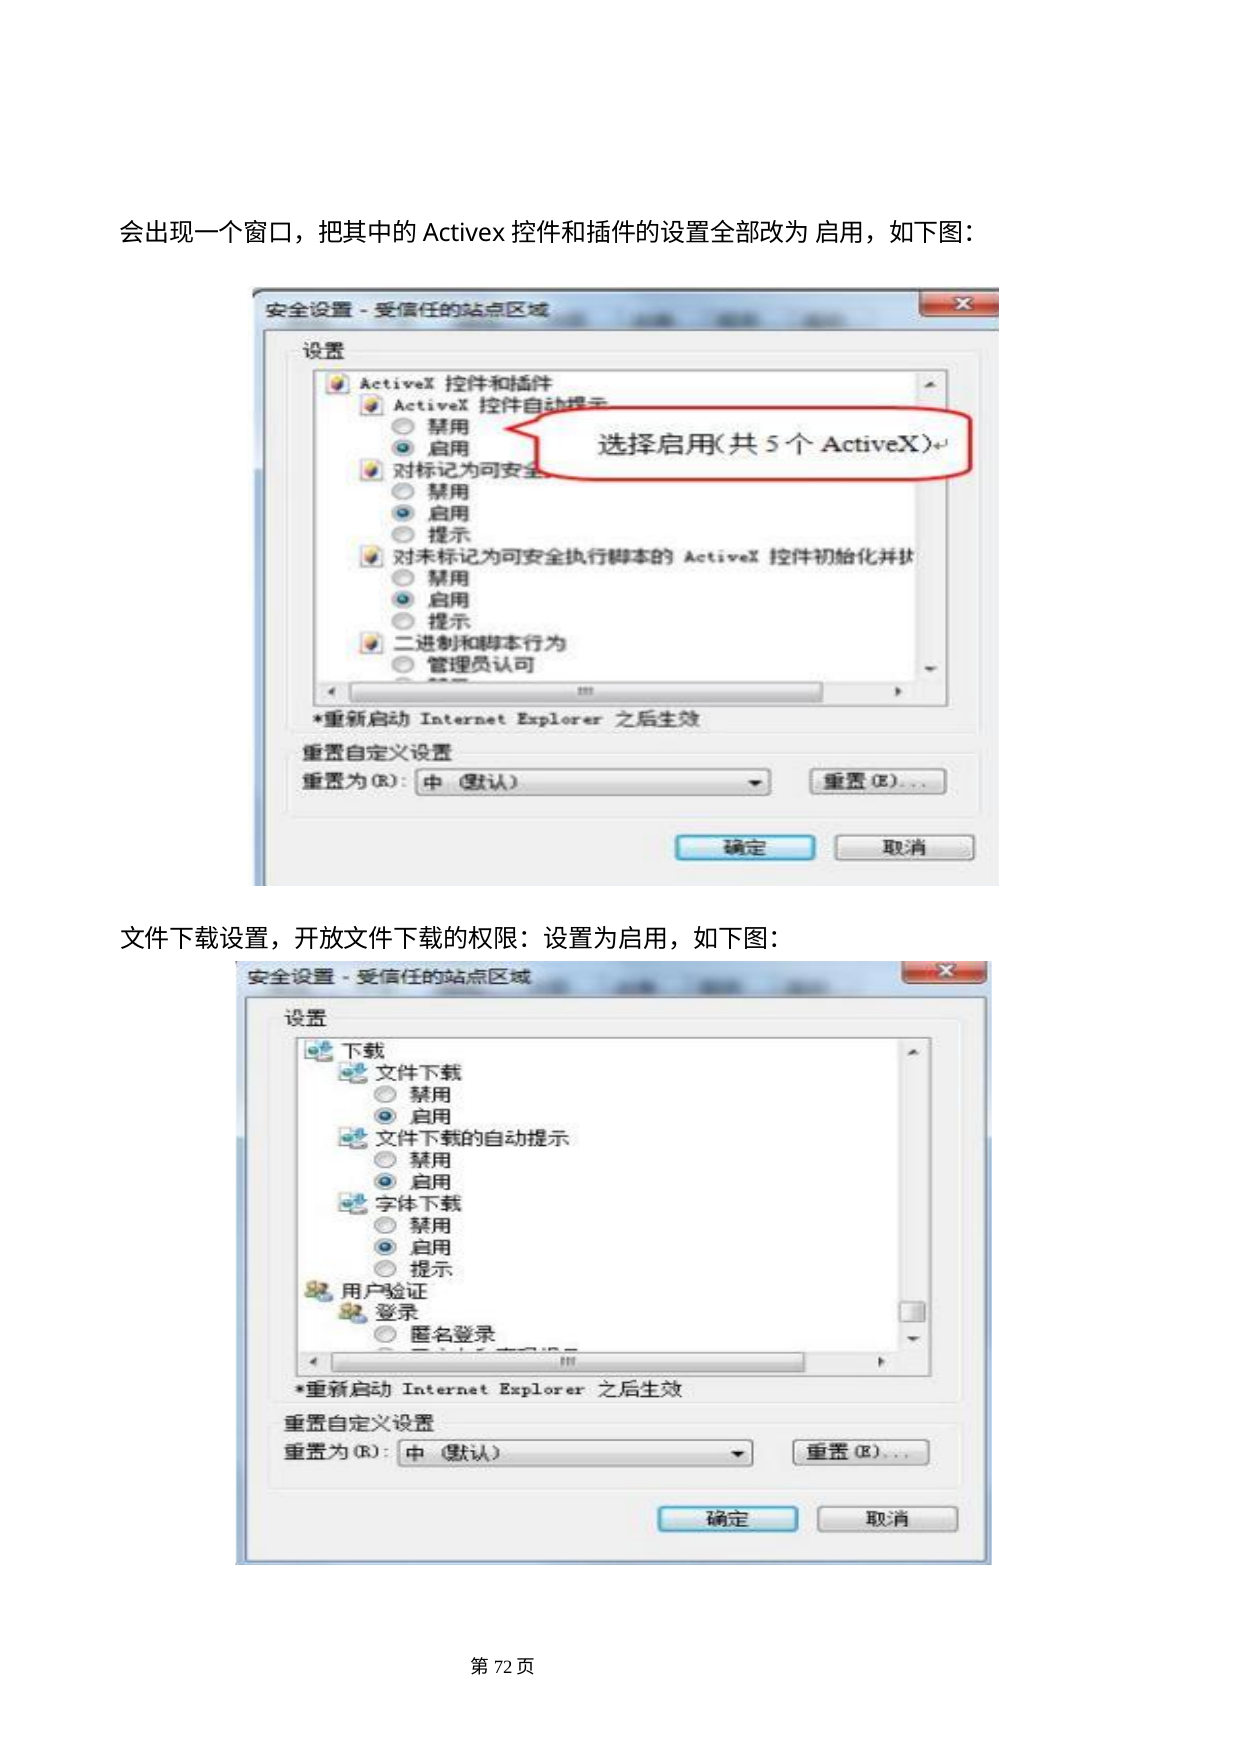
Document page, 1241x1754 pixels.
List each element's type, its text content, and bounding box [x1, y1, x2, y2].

text 会出现一个窗口，把其中的 Activex 控件和插件的设置全部改为 启用，如下图： [119, 212, 1122, 249]
picture [247, 286, 999, 886]
picture [235, 961, 992, 1565]
text 文件下载设置，开放文件下载的权限：设置为启用，如下图： [120, 921, 1122, 954]
